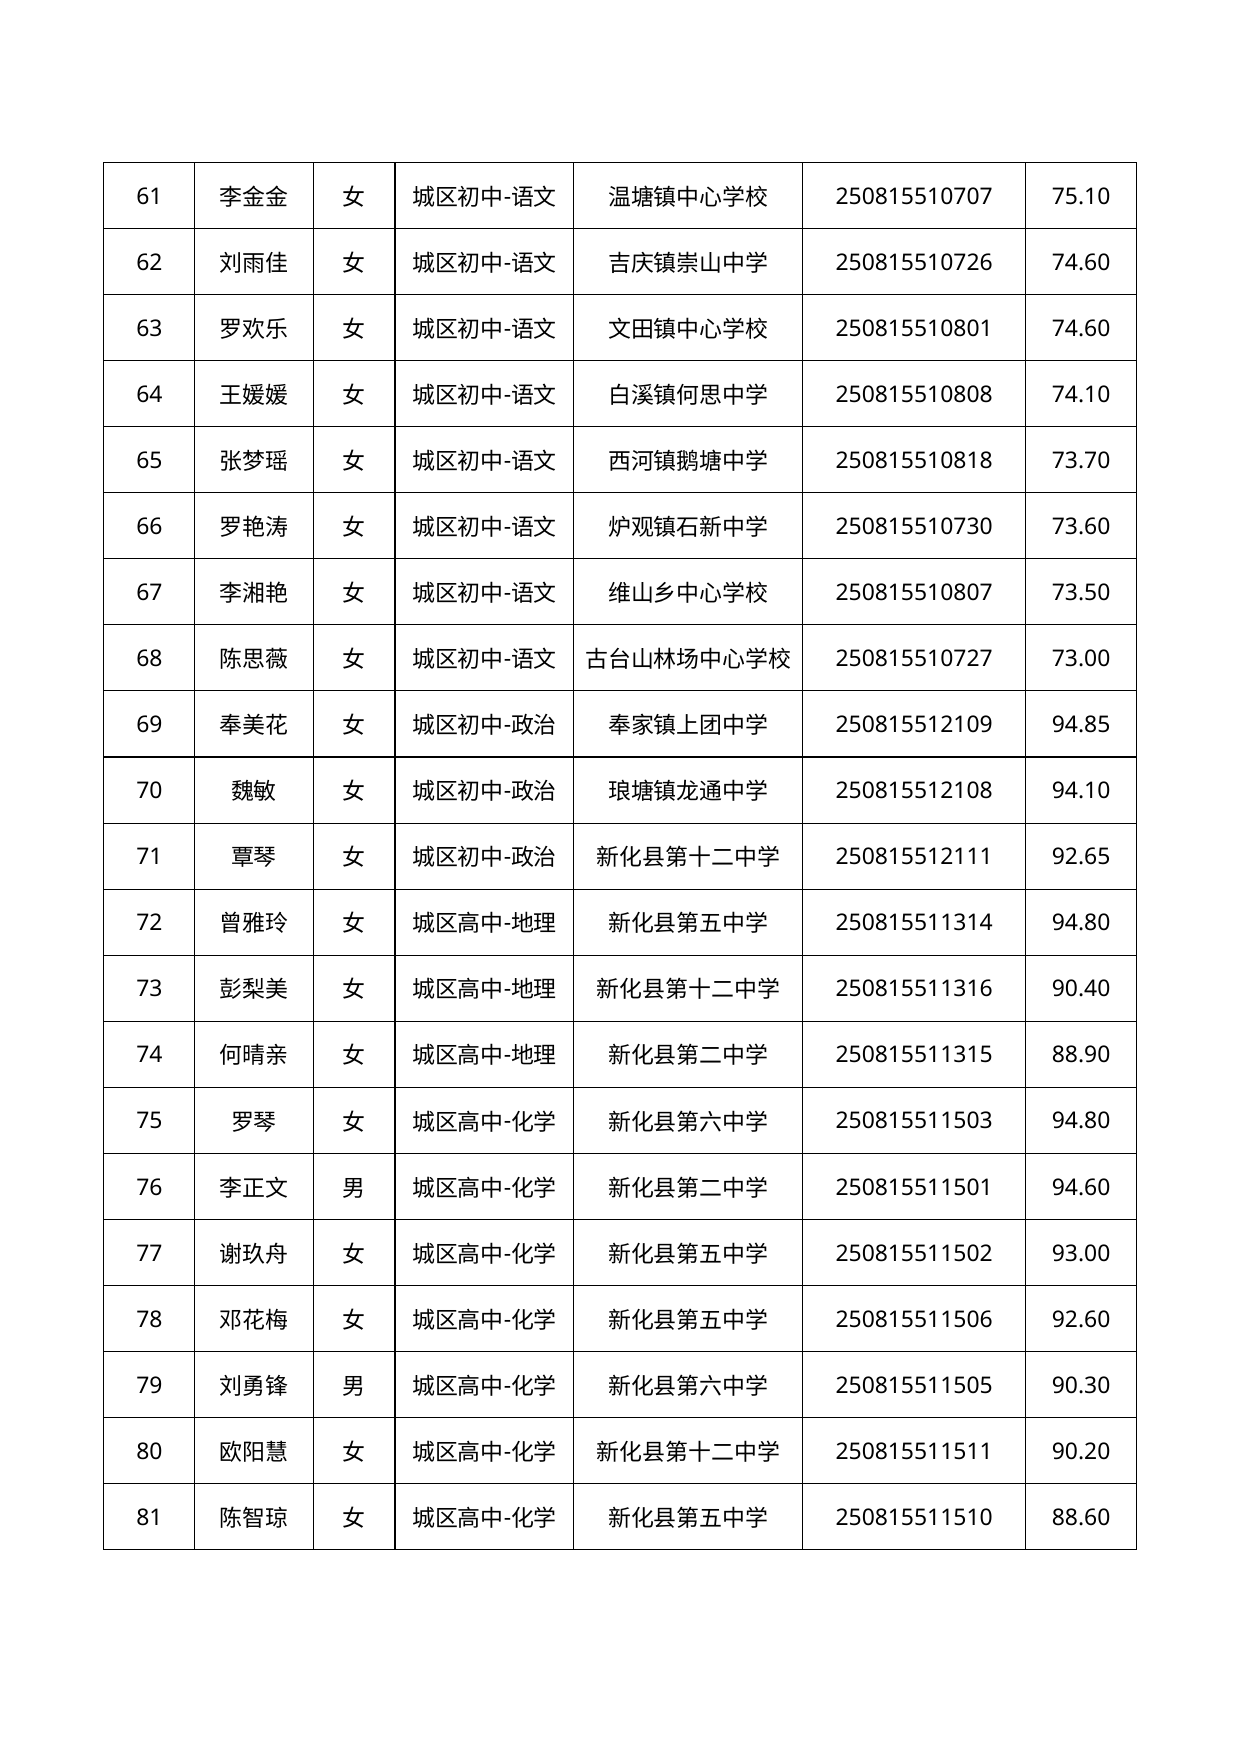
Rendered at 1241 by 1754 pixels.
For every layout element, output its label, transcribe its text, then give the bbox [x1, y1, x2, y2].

table_cell 250815511501 [803, 1154, 1025, 1219]
table_cell 女 [314, 295, 394, 360]
table_cell 魏敏 [195, 758, 313, 822]
table_cell 94.80 [1026, 890, 1136, 954]
table_cell 李正文 [195, 1154, 313, 1219]
table_cell 女 [314, 691, 394, 756]
table_cell 新化县第五中学 [574, 890, 802, 954]
table_cell 88.90 [1026, 1022, 1136, 1087]
table_cell 城区初中-语文 [396, 229, 573, 294]
table_cell 66 [104, 493, 194, 558]
table_cell 73.50 [1026, 559, 1136, 624]
table_cell 68 [104, 625, 194, 690]
table_cell 城区高中-化学 [396, 1418, 573, 1483]
table_cell 彭梨美 [195, 956, 313, 1021]
table_cell 陈思薇 [195, 625, 313, 690]
table_cell 谢玖舟 [195, 1220, 313, 1285]
table_cell 新化县第六中学 [574, 1088, 802, 1153]
table_cell 新化县第五中学 [574, 1220, 802, 1285]
table_cell 250815512111 [803, 824, 1025, 888]
table_cell 250815512109 [803, 691, 1025, 756]
table_cell 72 [104, 890, 194, 954]
table_cell 城区初中-政治 [396, 691, 573, 756]
table_cell 男 [314, 1352, 394, 1417]
table_cell 74.60 [1026, 295, 1136, 360]
table_cell 罗欢乐 [195, 295, 313, 360]
table_cell 69 [104, 691, 194, 756]
table_cell 250815510818 [803, 427, 1025, 492]
table_cell 女 [314, 163, 394, 228]
table_cell 何晴亲 [195, 1022, 313, 1087]
table_cell 79 [104, 1352, 194, 1417]
table_cell 女 [314, 1220, 394, 1285]
table_cell 250815511510 [803, 1484, 1025, 1549]
table_cell 92.65 [1026, 824, 1136, 888]
table_cell 琅塘镇龙通中学 [574, 758, 802, 822]
table_cell 城区初中-语文 [396, 163, 573, 228]
table_cell 王媛媛 [195, 361, 313, 426]
table_cell 250815511314 [803, 890, 1025, 954]
table_cell 80 [104, 1418, 194, 1483]
table_cell 女 [314, 1286, 394, 1351]
table_cell 250815511502 [803, 1220, 1025, 1285]
table_cell 64 [104, 361, 194, 426]
table_cell 刘勇锋 [195, 1352, 313, 1417]
table_cell 罗艳涛 [195, 493, 313, 558]
table_cell 93.00 [1026, 1220, 1136, 1285]
table_cell 新化县第五中学 [574, 1286, 802, 1351]
table_cell 男 [314, 1154, 394, 1219]
table_cell 250815511315 [803, 1022, 1025, 1087]
table_cell 女 [314, 890, 394, 954]
table_cell 250815510726 [803, 229, 1025, 294]
table_cell 城区初中-语文 [396, 493, 573, 558]
table_cell 罗琴 [195, 1088, 313, 1153]
table_cell 女 [314, 229, 394, 294]
table_cell 温塘镇中心学校 [574, 163, 802, 228]
table_cell 炉观镇石新中学 [574, 493, 802, 558]
table_cell 62 [104, 229, 194, 294]
table_cell 250815511511 [803, 1418, 1025, 1483]
table_cell 城区高中-化学 [396, 1352, 573, 1417]
table_cell 94.10 [1026, 758, 1136, 822]
table_cell 90.30 [1026, 1352, 1136, 1417]
table_cell 欧阳慧 [195, 1418, 313, 1483]
table_cell 新化县第十二中学 [574, 1418, 802, 1483]
table_cell 城区高中-化学 [396, 1286, 573, 1351]
table_cell 女 [314, 427, 394, 492]
table_cell 女 [314, 493, 394, 558]
table_cell 女 [314, 625, 394, 690]
table_cell 城区初中-语文 [396, 427, 573, 492]
table_cell 75 [104, 1088, 194, 1153]
table_cell 新化县第十二中学 [574, 824, 802, 888]
table_cell 94.85 [1026, 691, 1136, 756]
table_cell 文田镇中心学校 [574, 295, 802, 360]
table_cell 女 [314, 361, 394, 426]
table_cell 90.40 [1026, 956, 1136, 1021]
table_cell 城区高中-地理 [396, 956, 573, 1021]
table_cell 城区初中-语文 [396, 559, 573, 624]
table_cell 73.60 [1026, 493, 1136, 558]
table_cell 63 [104, 295, 194, 360]
table_cell 城区高中-化学 [396, 1220, 573, 1285]
table_cell 250815510801 [803, 295, 1025, 360]
table_cell 城区高中-化学 [396, 1154, 573, 1219]
table_cell 73.00 [1026, 625, 1136, 690]
table_cell 城区初中-语文 [396, 295, 573, 360]
table_cell 94.60 [1026, 1154, 1136, 1219]
table_cell 古台山林场中心学校 [574, 625, 802, 690]
table_cell 女 [314, 1022, 394, 1087]
table_cell 城区高中-地理 [396, 1022, 573, 1087]
table_cell 维山乡中心学校 [574, 559, 802, 624]
table_cell 张梦瑶 [195, 427, 313, 492]
table_cell 陈智琼 [195, 1484, 313, 1549]
table_cell 邓花梅 [195, 1286, 313, 1351]
table_cell 74.10 [1026, 361, 1136, 426]
table_cell 250815511503 [803, 1088, 1025, 1153]
table_cell 新化县第二中学 [574, 1154, 802, 1219]
table_cell 西河镇鹅塘中学 [574, 427, 802, 492]
table_cell 覃琴 [195, 824, 313, 888]
table_cell 女 [314, 824, 394, 888]
table_cell 刘雨佳 [195, 229, 313, 294]
table_cell 88.60 [1026, 1484, 1136, 1549]
table_cell 李湘艳 [195, 559, 313, 624]
table_cell 250815510808 [803, 361, 1025, 426]
table_cell 女 [314, 956, 394, 1021]
table_cell 73.70 [1026, 427, 1136, 492]
table_cell 250815512108 [803, 758, 1025, 822]
table_cell 250815510727 [803, 625, 1025, 690]
table_cell 奉美花 [195, 691, 313, 756]
table_cell 73 [104, 956, 194, 1021]
table_cell 94.80 [1026, 1088, 1136, 1153]
table_cell 81 [104, 1484, 194, 1549]
table_cell 吉庆镇崇山中学 [574, 229, 802, 294]
table_cell 74 [104, 1022, 194, 1087]
table_cell 76 [104, 1154, 194, 1219]
table_cell 250815511505 [803, 1352, 1025, 1417]
table_cell 250815510807 [803, 559, 1025, 624]
table_cell 250815511506 [803, 1286, 1025, 1351]
table_cell 70 [104, 758, 194, 822]
table_cell 女 [314, 1484, 394, 1549]
table_cell 75.10 [1026, 163, 1136, 228]
table_cell 90.20 [1026, 1418, 1136, 1483]
table_cell 新化县第五中学 [574, 1484, 802, 1549]
table_cell 女 [314, 559, 394, 624]
table_cell 77 [104, 1220, 194, 1285]
table_cell 女 [314, 758, 394, 822]
table_cell 250815511316 [803, 956, 1025, 1021]
table_cell 67 [104, 559, 194, 624]
table_cell 61 [104, 163, 194, 228]
table_cell 71 [104, 824, 194, 888]
table_cell 250815510707 [803, 163, 1025, 228]
table_cell 城区初中-政治 [396, 824, 573, 888]
table_cell 65 [104, 427, 194, 492]
table_cell 李金金 [195, 163, 313, 228]
table_cell 奉家镇上团中学 [574, 691, 802, 756]
table_cell 白溪镇何思中学 [574, 361, 802, 426]
table_cell 250815510730 [803, 493, 1025, 558]
table_cell 女 [314, 1088, 394, 1153]
table_cell 92.60 [1026, 1286, 1136, 1351]
table_cell 78 [104, 1286, 194, 1351]
table_cell 城区初中-政治 [396, 758, 573, 822]
table_cell 女 [314, 1418, 394, 1483]
table_cell 新化县第六中学 [574, 1352, 802, 1417]
table_cell 城区高中-地理 [396, 890, 573, 954]
table_cell 城区高中-化学 [396, 1088, 573, 1153]
table_cell 城区高中-化学 [396, 1484, 573, 1549]
table_cell 新化县第二中学 [574, 1022, 802, 1087]
table_cell 曾雅玲 [195, 890, 313, 954]
table_cell 城区初中-语文 [396, 625, 573, 690]
table_cell 新化县第十二中学 [574, 956, 802, 1021]
table_cell 城区初中-语文 [396, 361, 573, 426]
table_cell 74.60 [1026, 229, 1136, 294]
